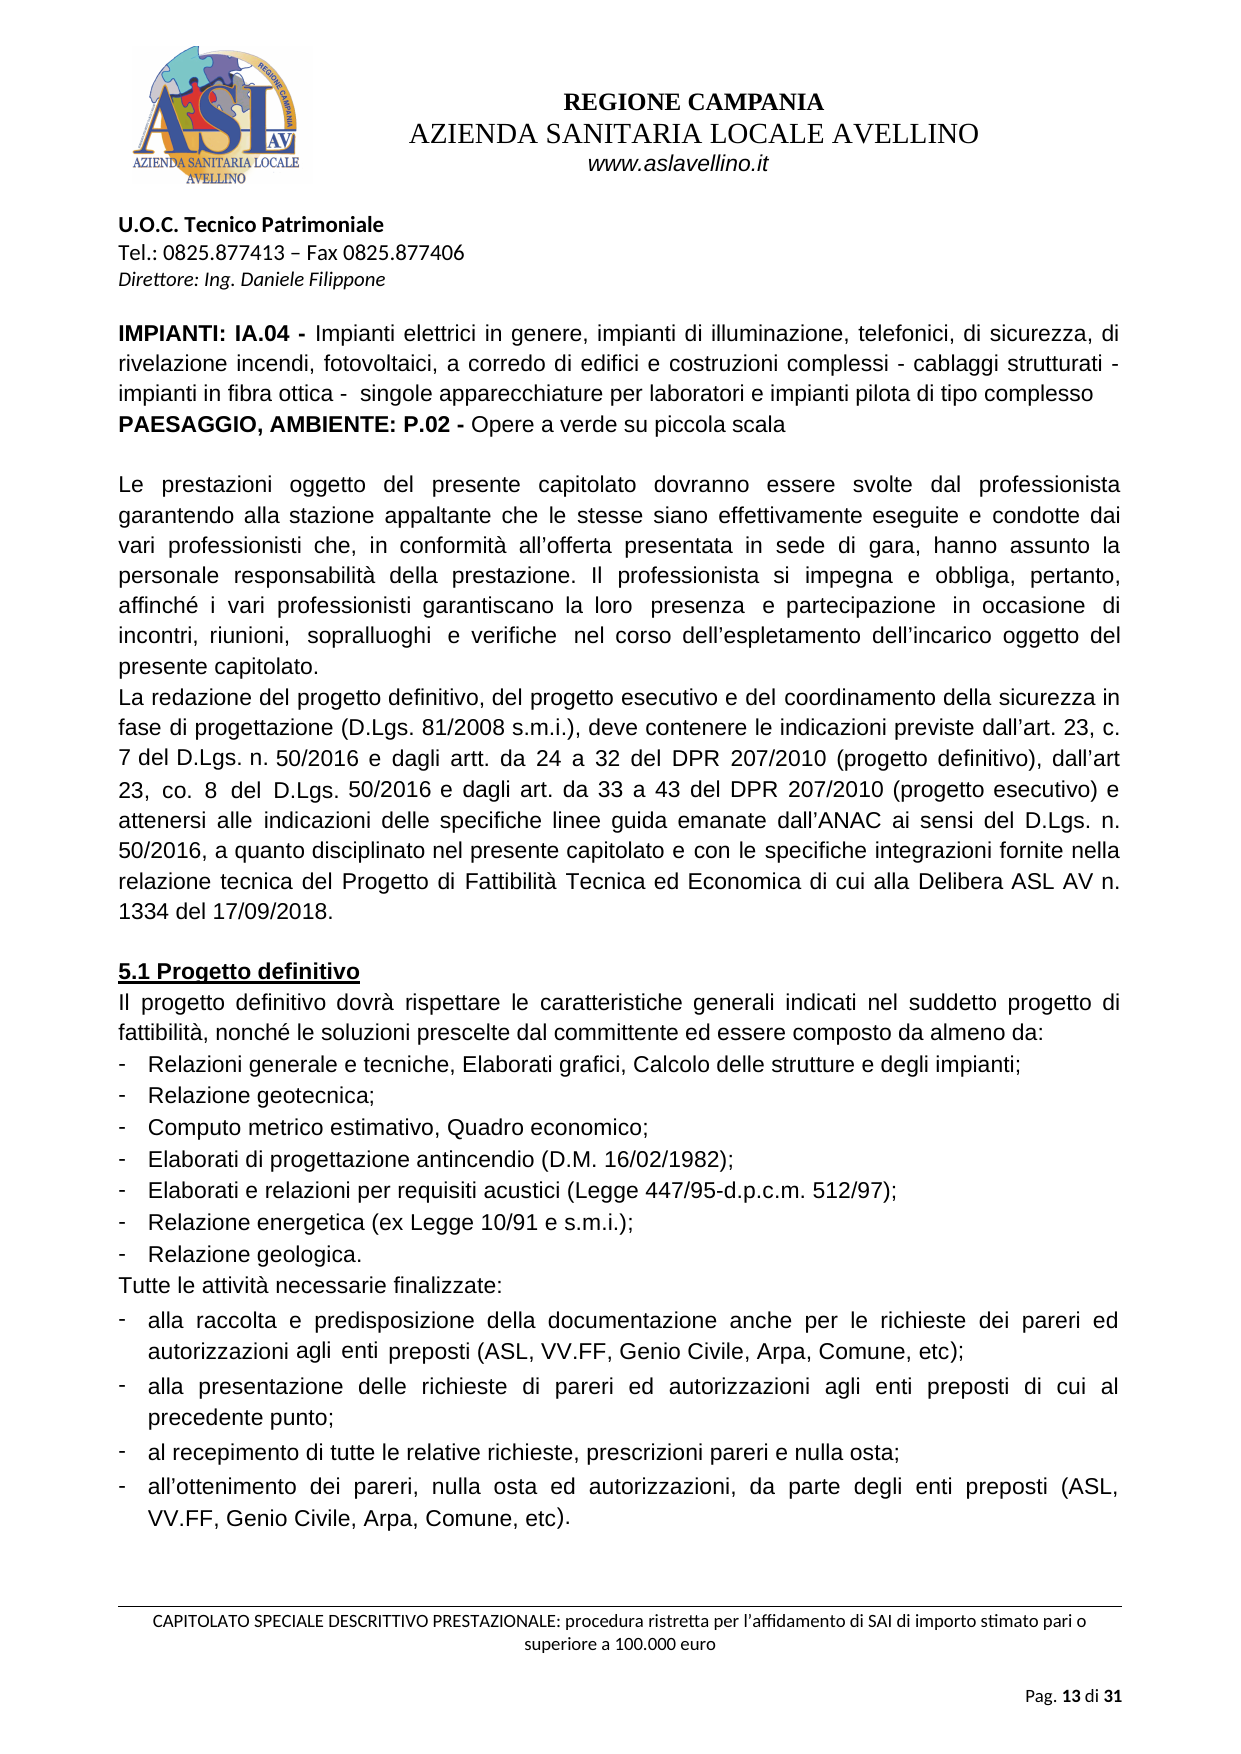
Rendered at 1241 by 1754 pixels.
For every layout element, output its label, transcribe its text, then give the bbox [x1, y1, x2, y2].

list al recepimento di tutte le relative richieste, prescrizioni pareri e nulla osta; [118, 1437, 1121, 1465]
list Relazione energetica (ex Legge 10/91 e s.m.i.); [118, 1208, 1121, 1235]
text La redazione del progetto definitivo, del progetto esecutivo e del coordinamento della sicurezza in fase di progettazione (D.Lgs. 81/2008 s.m.i.), deve contenere le indicazioni previste dall’art. 23, c. 7 del D.Lgs. n. 50/2016 e dagli artt. da 24 a 32 del DPR 207/2010 (progetto definitivo), dall’art 23, co. 8 del D.Lgs. 50/2016 e dagli art. da 33 a 43 del DPR 207/2010 (progetto esecutivo) e attenersi alle indicazioni delle specifiche linee guida emanate dall’ANAC ai sensi del D.Lgs. n. 50/2016, a quanto disciplinato nel presente capitolato e con le specifiche integrazioni fornite nella relazione tecnica del Progetto di Fattibilità Tecnica ed Economica di cui alla Delibera ASL AV n. 1334 del 17/09/2018. [118, 683, 1121, 924]
text Le prestazioni oggetto del presente capitolato dovranno essere svolte dal professionista garantendo alla stazione appaltante che le stesse siano effettivamente eseguite e condotte dai vari professionisti che, in conformità all’offerta presentata in sede di gara, hanno assunto la personale responsabilità della prestazione. Il professionista si impegna e obbliga, pertanto, affinché i vari professionisti garantiscano la loro presenza e partecipazione in occasione di incontri, riunioni, sopralluoghi e verifiche nel corso dell’espletamento dell’incarico oggetto del presente capitolato. [118, 471, 1121, 679]
text Tutte le attività necessarie finalizzate: [118, 1271, 1121, 1299]
list alla raccolta e predisposizione della documentazione anche per le richieste dei pareri ed autorizzazioni agli enti preposti (ASL, VV.FF, Genio Civile, Arpa, Comune, etc); [118, 1305, 1121, 1365]
text Il progetto definitivo dovrà rispettare le caratteristiche generali indicati nel suddetto progetto di fattibilità, nonché le soluzioni prescelte dal committente ed essere composto da almeno da: [118, 989, 1121, 1046]
text IMPIANTI: IA.04 - Impianti elettrici in genere, impianti di illuminazione, telefonici, di sicurezza, di rivelazione incendi, fotovoltaici, a corredo di edifici e costruzioni complessi - cablaggi strutturati - impianti in fibra ottica - singole apparecchiature per laboratori e impianti pilota di tipo complesso [118, 320, 1121, 406]
text PAESAGGIO, AMBIENTE: P.02 - Opere a verde su piccola scala [118, 411, 1121, 437]
list Elaborati e relazioni per requisiti acustici (Legge 447/95-d.p.c.m. 512/97); [118, 1176, 1121, 1204]
text 5.1 Progetto definitivo [118, 958, 1121, 985]
list Elaborati di progettazione antincendio (D.M. 16/02/1982); [118, 1144, 1121, 1172]
list alla presentazione delle richieste di pareri ed autorizzazioni agli enti preposti di cui al precedente punto; [118, 1371, 1121, 1431]
list Relazione geotecnica; [118, 1081, 1121, 1109]
picture [132, 46, 313, 184]
list Computo metrico estimativo, Quadro economico; [118, 1113, 1121, 1140]
list Relazioni generale e tecniche, Elaborati grafici, Calcolo delle strutture e degli impianti; [118, 1049, 1121, 1077]
list all’ottenimento dei pareri, nulla osta ed autorizzazioni, da parte degli enti preposti (ASL, VV.FF, Genio Civile, Arpa, Comune, etc). [118, 1472, 1121, 1531]
list Relazione geologica. [118, 1239, 1121, 1267]
